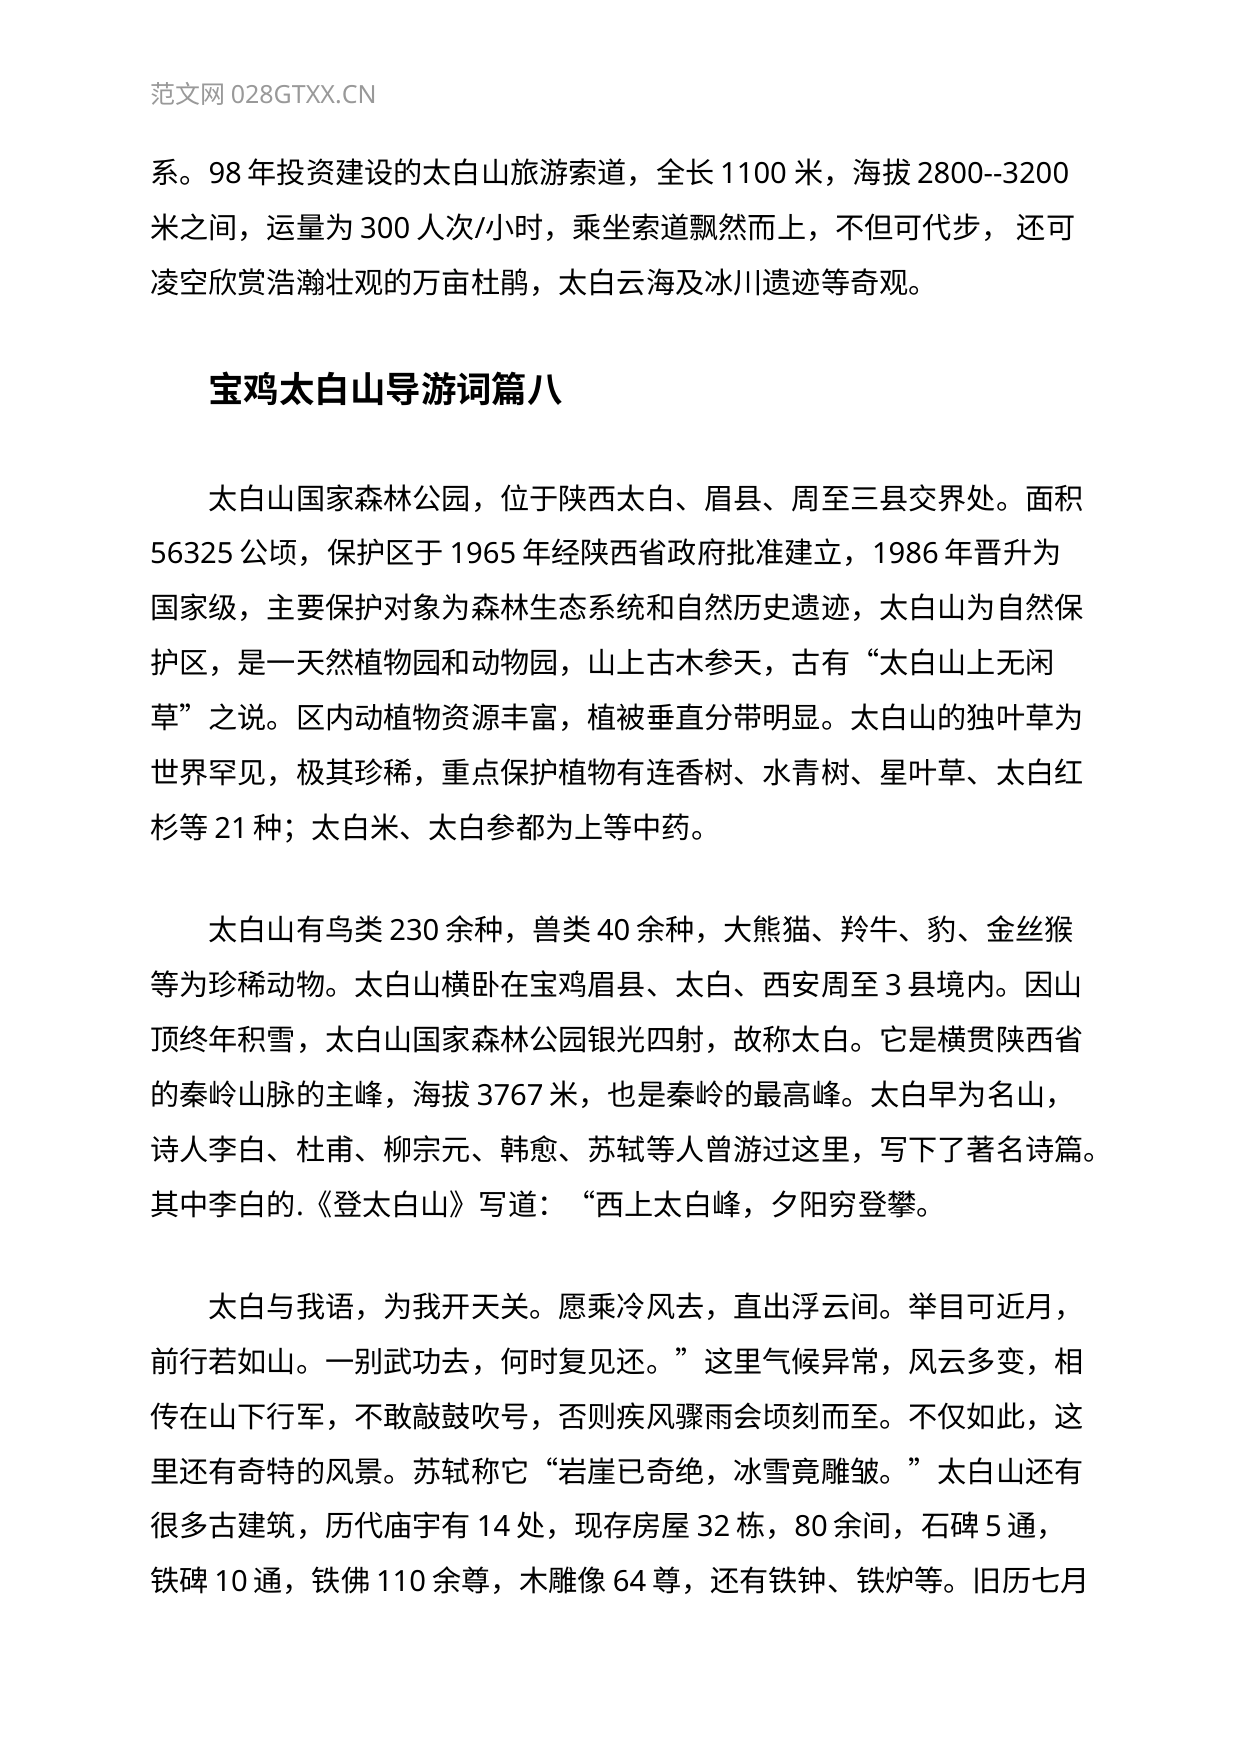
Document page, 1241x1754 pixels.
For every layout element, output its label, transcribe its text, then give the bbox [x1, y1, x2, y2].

text 太白山国家森林公园，位于陕西太白、眉县、周至三县交界处。面积56325公顷，保护区于1965年经陕西省政府批准建立，1986年晋升为国家级，主要保护对象为森林生态系统和自然历史遗迹，太白山为自然保护区，是一天然植物园和动物园，山上古木参天，古有“太白山上无闲草”之说。区内动植物资源丰富，植被垂直分带明显。太白山的独叶草为世界罕见，极其珍稀，重点保护植物有连香树、水青树、星叶草、太白红杉等21种；太白米、太白参都为上等中药。 [150, 475, 1090, 847]
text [150, 1283, 1090, 1600]
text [150, 150, 1090, 302]
text 宝鸡太白山导游词篇八 [150, 362, 1090, 413]
text 太白山有鸟类230余种，兽类40余种，大熊猫、羚牛、豹、金丝猴等为珍稀动物。太白山横卧在宝鸡眉县、太白、西安周至3县境内。因山顶终年积雪，太白山国家森林公园银光四射，故称太白。它是横贯陕西省的秦岭山脉的主峰，海拔3767米，也是秦岭的最高峰。太白早为名山，诗人李白、杜甫、柳宗元、韩愈、苏轼等人曾游过这里，写下了著名诗篇。其中李白的.《登太白山》写道：“西上太白峰，夕阳穷登攀。 [150, 907, 1090, 1224]
